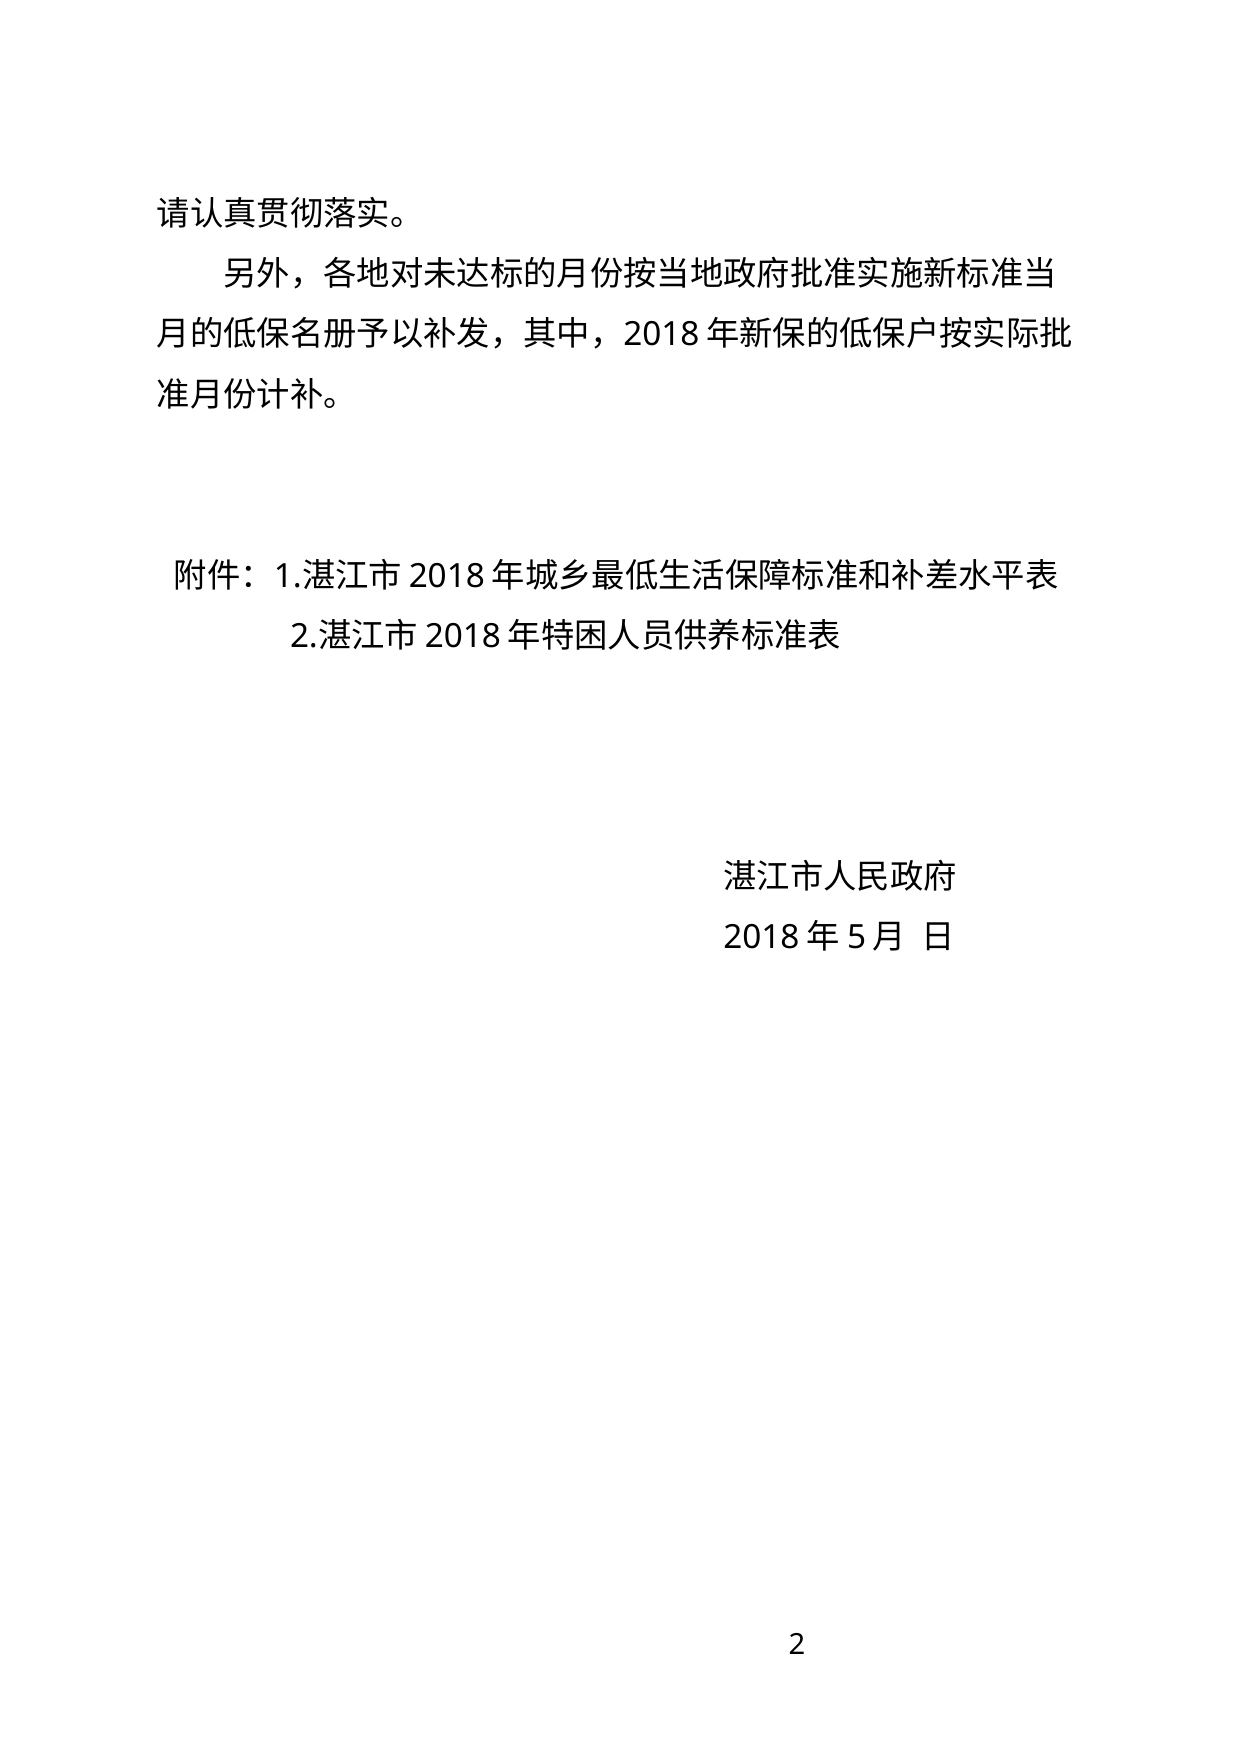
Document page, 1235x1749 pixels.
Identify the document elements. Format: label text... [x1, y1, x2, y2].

text 另外，各地对未达标的月份按当地政府批准实施新标准当月的低保名册予以补发，其中，2018年新保的低保户按实际批准月份计补。 [156, 241, 1078, 422]
text 湛江市人民政府 [156, 844, 1078, 904]
text 2018年 5月 日 [156, 904, 1078, 964]
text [156, 181, 1078, 241]
text 附件：1.湛江市2018年城乡最低生活保障标准和补差水平表 [156, 542, 1078, 603]
text 2.湛江市2018年特困人员供养标准表 [156, 603, 1078, 663]
